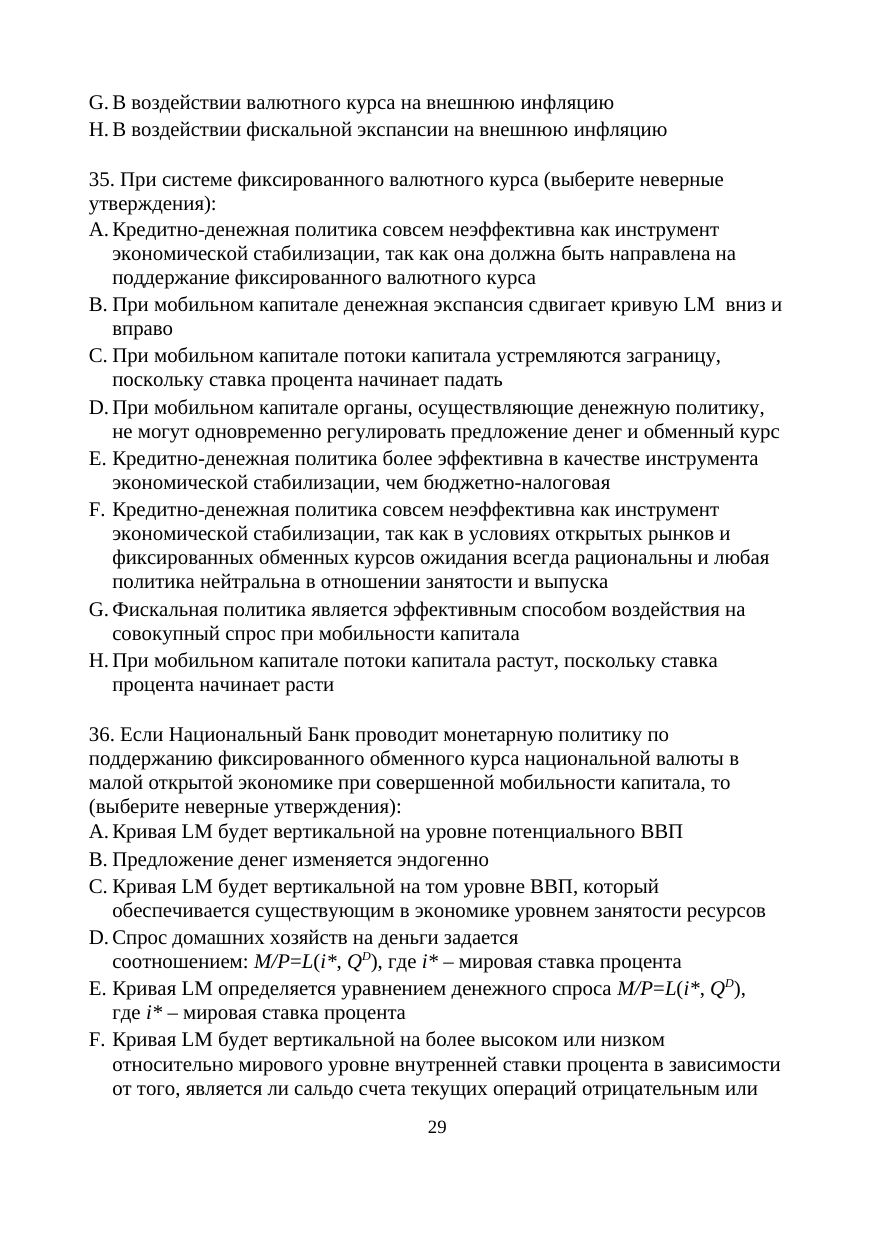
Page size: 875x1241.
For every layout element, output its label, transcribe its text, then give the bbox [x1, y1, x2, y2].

table_header Кривая LM будет вертикальной на уровне потенциального ВВП [111, 818, 787, 845]
table_cell При мобильном капитале потоки капитала растут, поскольку ставка процента начинает расти [111, 646, 787, 697]
table_cell Кредитно-денежная политика более эффективна в качестве инструмента экономической стабилизации, чем бюджетно-налоговая [111, 444, 787, 496]
table_cell D. [87, 923, 111, 974]
table_cell При мобильном капитале потоки капитала устремляются заграницу, поскольку ставка процента начинает падать [111, 342, 787, 393]
table_cell G. [87, 89, 111, 116]
table_header A. [87, 818, 111, 845]
table_cell F. [87, 496, 111, 595]
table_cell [111, 1026, 787, 1101]
table_cell B. [87, 845, 111, 872]
table_cell Кредитно-денежная политика совсем неэффективна как инструмент экономической стабилизации, так как в условиях открытых рынков и фиксированных обменных курсов ожидания всегда рациональны и любая политика нейтральна в отношении занятости и выпуска [111, 496, 787, 595]
table_cell H. [87, 646, 111, 697]
table_cell B. [87, 291, 111, 342]
table_cell D. [87, 393, 111, 444]
table_header A. [87, 215, 111, 291]
table_cell В воздействии фискальной экспансии на внешнюю инфляцию [111, 116, 787, 143]
table_header Кредитно-денежная политика совсем неэффективна как инструмент экономической стабилизации, так как она должна быть направлена на поддержание фиксированного валютного курса [111, 215, 787, 291]
table_cell Кривая LM будет вертикальной на том уровне ВВП, который обеспечивается существующим в экономике уровнем занятости ресурсов [111, 872, 787, 923]
table_cell C. [87, 342, 111, 393]
table_cell F. [87, 1026, 111, 1101]
table_cell G. [87, 595, 111, 646]
text 35. При системе фиксированного валютного курса (выберите неверные утверждения): [89, 167, 785, 215]
table_cell Предложение денег изменяется эндогенно [111, 845, 787, 872]
table_cell В воздействии валютного курса на внешнюю инфляцию [111, 89, 787, 116]
table_cell E. [87, 444, 111, 496]
table_cell Фискальная политика является эффективным способом воздействия на совокупный спрос при мобильности капитала [111, 595, 787, 646]
table_cell E. [87, 975, 111, 1026]
table_cell H. [87, 116, 111, 143]
table_cell При мобильном капитале органы, осуществляющие денежную политику, не могут одновременно регулировать предложение денег и обменный курс [111, 393, 787, 444]
table_cell Кривая LM определяется уравнением денежного спроса M/P=L(i*, QD), где i* – мировая ставка процента [111, 975, 787, 1026]
table_cell C. [87, 872, 111, 923]
table_cell Спрос домашних хозяйств на деньги задается соотношением: M/P=L(i*, QD), где i* – мировая ставка процента [111, 923, 787, 974]
text 36. Если Национальный Банк проводит монетарную политику по поддержанию фиксированного обменного курса национальной валюты в малой открытой экономике при совершенной мобильности капитала, то (выберите неверные утверждения): [89, 721, 785, 818]
table_cell При мобильном капитале денежная экспансия сдвигает кривую LM вниз и вправо [111, 291, 787, 342]
